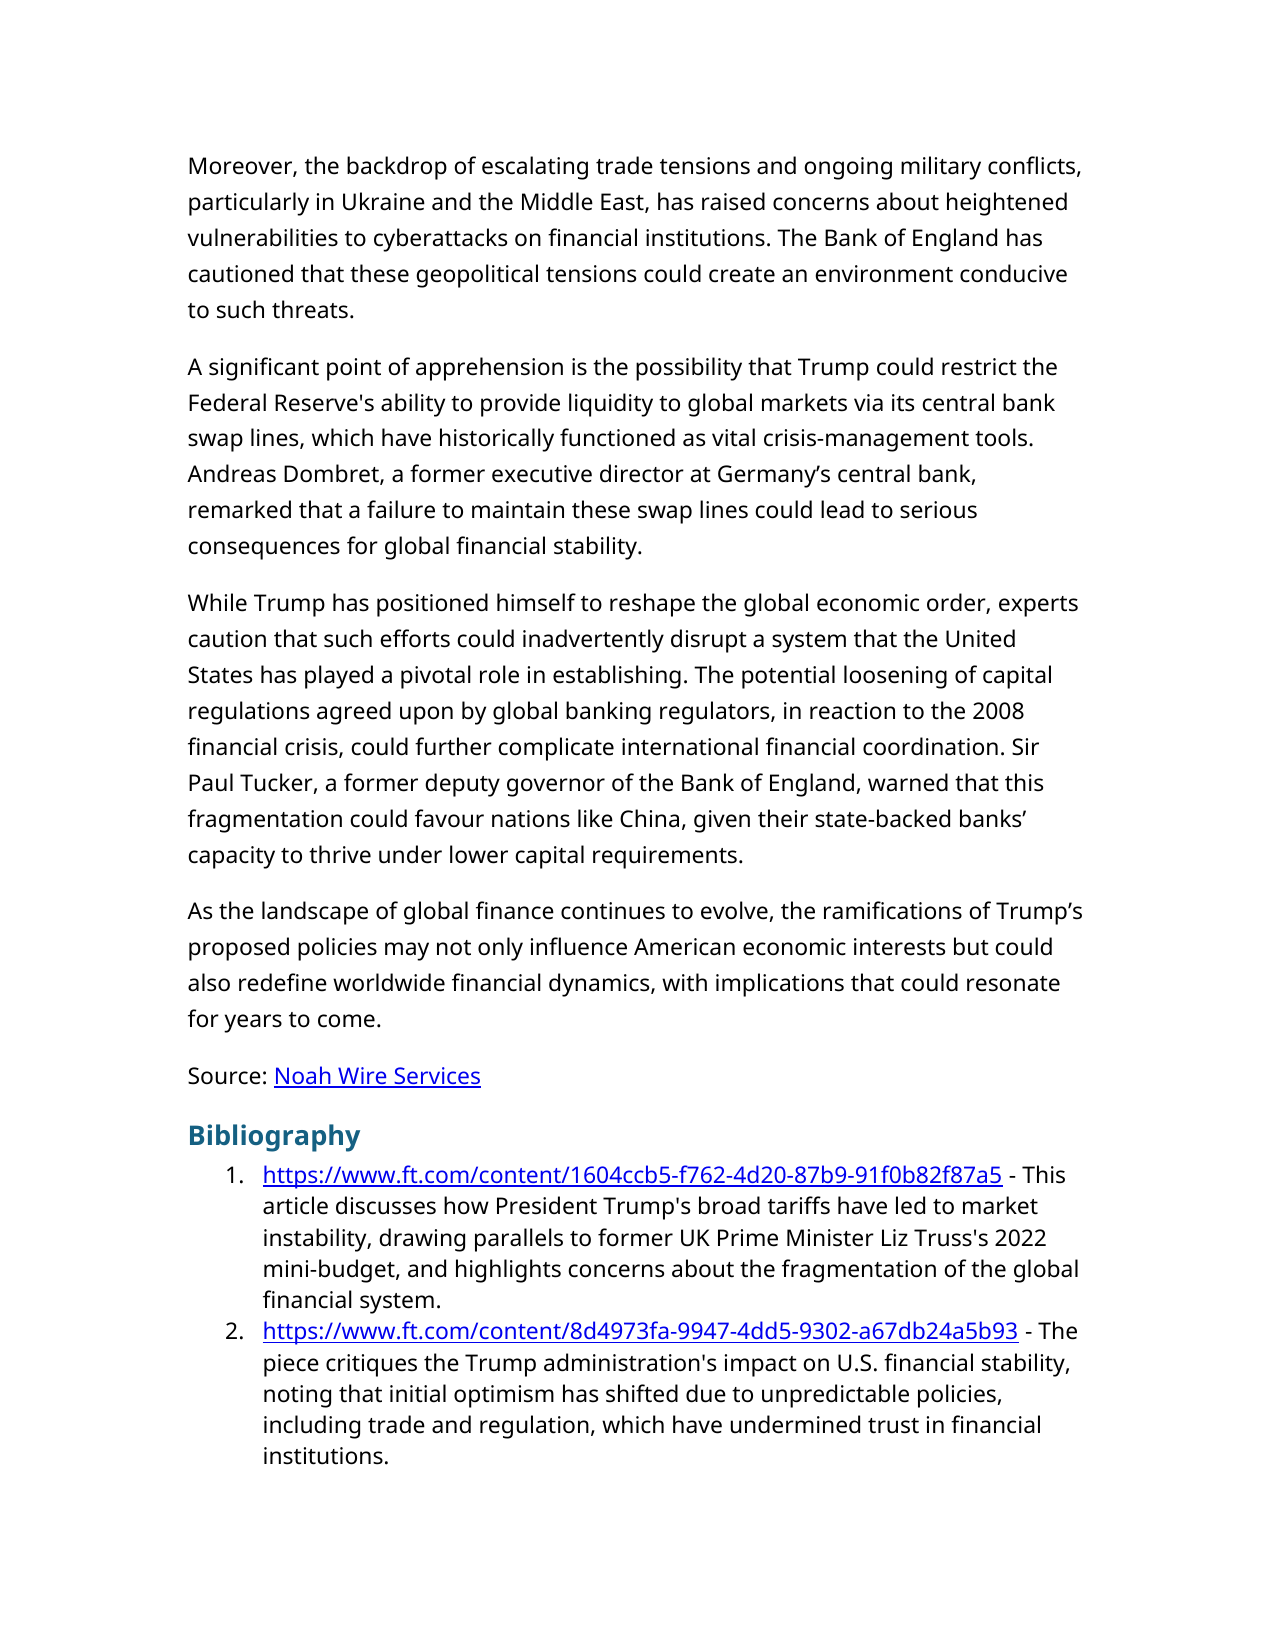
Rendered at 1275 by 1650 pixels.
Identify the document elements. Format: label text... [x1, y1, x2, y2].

subtitle Bibliography [187, 1117, 1087, 1153]
text Source: Noah Wire Services [187, 1060, 1087, 1091]
list https://www.ft.com/content/1604ccb5-f762-4d20-87b9-91f0b82f87a5 - This article discusses how President Trump's broad tariffs have led to market instability, drawing parallels to former UK Prime Minister Liz Truss's 2022 mini-budget, and highlights concerns about the fragmentation of the global financial system. [225, 1159, 1087, 1315]
list https://www.ft.com/content/8d4973fa-9947-4dd5-9302-a67db24a5b93 - The piece critiques the Trump administration's impact on U.S. financial stability, noting that initial optimism has shifted due to unpredictable policies, including trade and regulation, which have undermined trust in financial institutions. [225, 1315, 1087, 1472]
text A significant point of apprehension is the possibility that Trump could restrict the Federal Reserve's ability to provide liquidity to global markets via its central bank swap lines, which have historically functioned as vital crisis-management tools. Andreas Dombret, a former executive director at Germany’s central bank, remarked that a failure to maintain these swap lines could lead to serious consequences for global financial stability. [187, 351, 1087, 561]
text While Trump has positioned himself to reshape the global economic order, experts caution that such efforts could inadvertently disrupt a system that the United States has played a pivotal role in establishing. The potential loosening of capital regulations agreed upon by global banking regulators, in reaction to the 2008 financial crisis, could further complicate international financial coordination. Sir Paul Tucker, a former deputy governor of the Bank of England, warned that this fragmentation could favour nations like China, given their state-backed banks’ capacity to thrive under lower capital requirements. [187, 587, 1087, 870]
text Moreover, the backdrop of escalating trade tensions and ongoing military conflicts, particularly in Ukraine and the Middle East, has raised concerns about heightened vulnerabilities to cyberattacks on financial institutions. The Bank of England has cautioned that these geopolitical tensions could create an environment conducive to such threats. [187, 150, 1087, 325]
text As the landscape of global finance continues to evolve, the ramifications of Trump’s proposed policies may not only influence American economic interests but could also redefine worldwide financial dynamics, with implications that could resonate for years to come. [187, 895, 1087, 1034]
